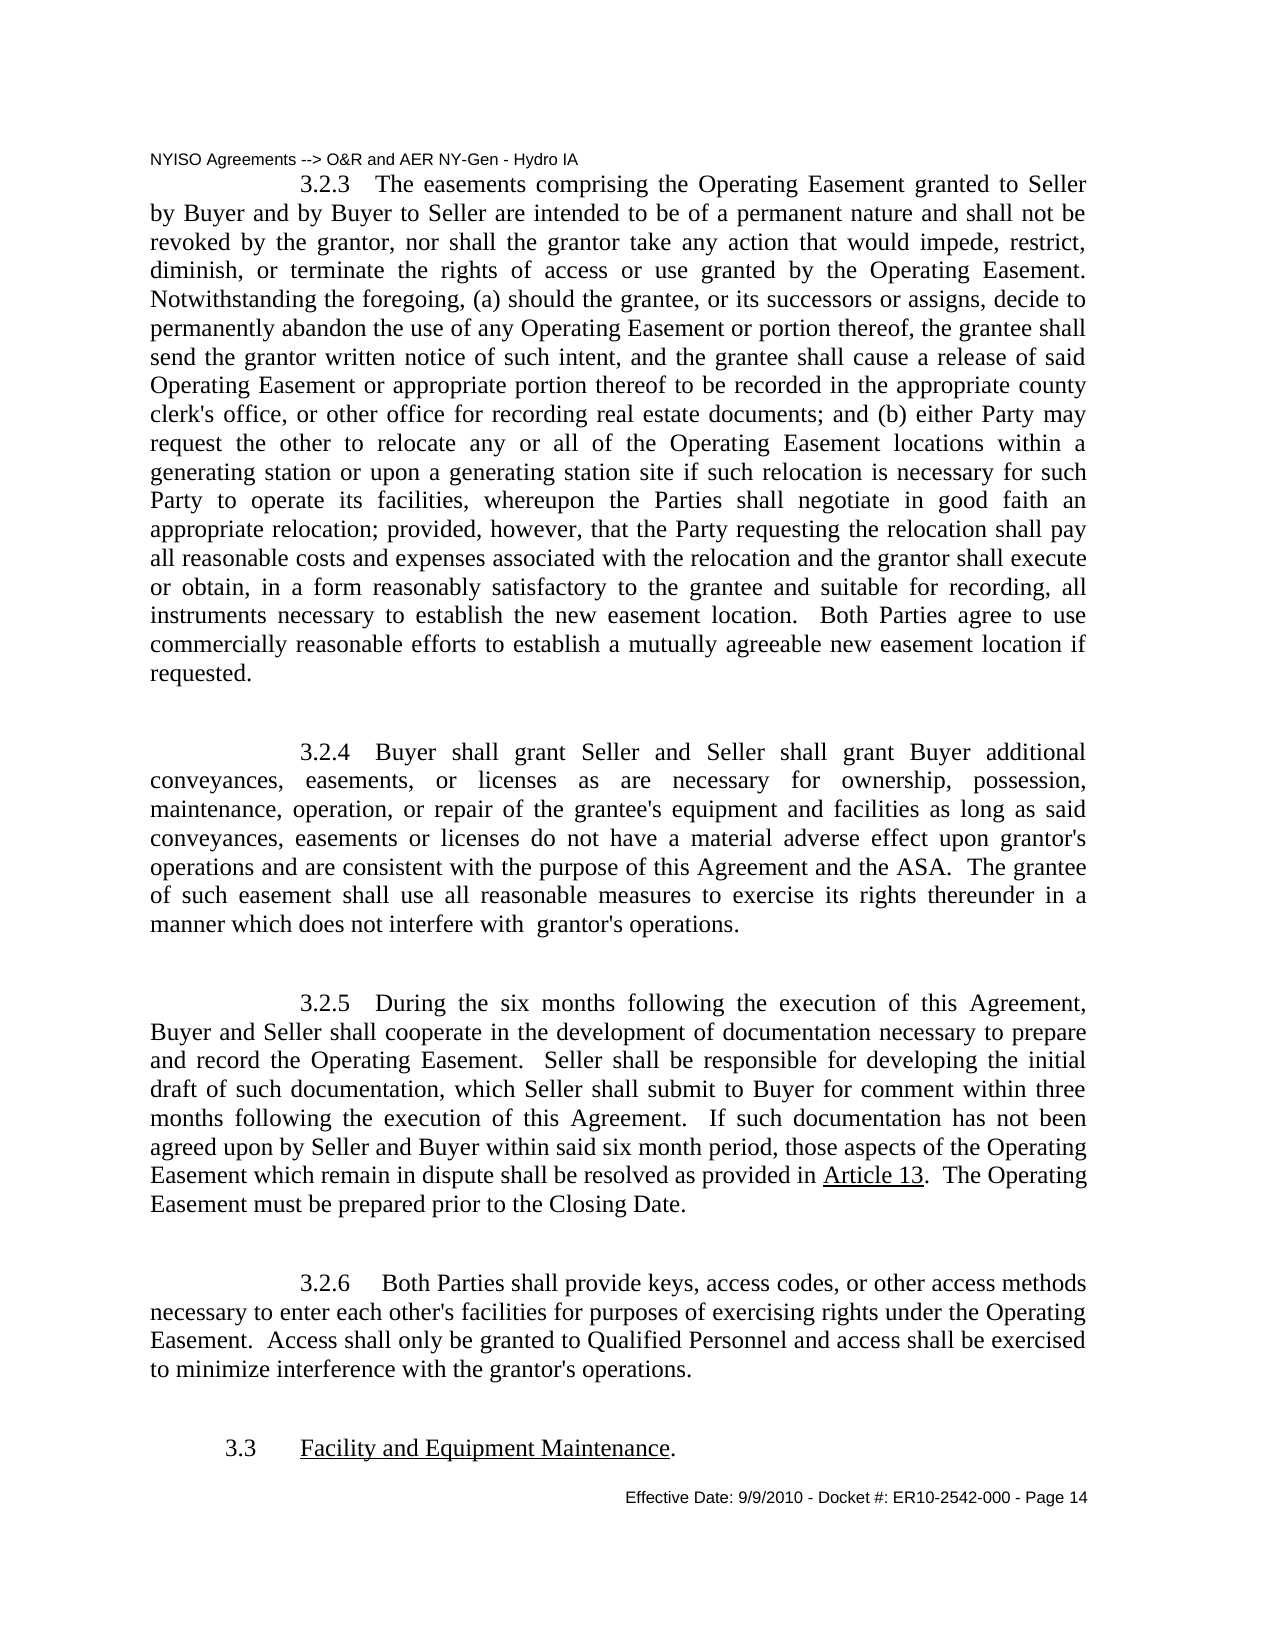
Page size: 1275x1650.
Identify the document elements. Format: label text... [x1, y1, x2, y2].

text During the six months following the execution of this Agreement, Buyer and Seller shall cooperate in the development of documentation necessary to prepare and record the Operating Easement. Seller shall be responsible for developing the initial draft of such documentation, which Seller shall submit to Buyer for comment within three months following the execution of this Agreement. If such documentation has not been agreed upon by Seller and Buyer within said six month period, those aspects of the Operating Easement which remain in dispute shall be resolved as provided in Article 13. The Operating Easement must be prepared prior to the Closing Date. [150, 988, 1087, 1218]
text Buyer shall grant Seller and Seller shall grant Buyer additional conveyances, easements, or licenses as are necessary for ownership, possession, maintenance, operation, or repair of the grantee's equipment and facilities as long as said conveyances, easements or licenses do not have a material adverse effect upon grantor's operations and are consistent with the purpose of this Agreement and the ASA. The grantee of such easement shall use all reasonable measures to exercise its rights thereunder in a manner which does not interfere with grantor's operations. [150, 737, 1087, 938]
text Both Parties shall provide keys, access codes, or other access methods necessary to enter each other's facilities for purposes of exercising rights under the Operating Easement. Access shall only be granted to Qualified Personnel and access shall be exercised to minimize interference with the grantor's operations. [150, 1268, 1087, 1383]
text The easements comprising the Operating Easement granted to Seller by Buyer and by Buyer to Seller are intended to be of a permanent nature and shall not be revoked by the grantor, nor shall the grantor take any action that would impede, restrict, diminish, or terminate the rights of access or use granted by the Operating Easement. Notwithstanding the foregoing, (a) should the grantee, or its successors or assigns, decide to permanently abandon the use of any Operating Easement or portion thereof, the grantee shall send the grantor written notice of such intent, and the grantee shall cause a release of said Operating Easement or appropriate portion thereof to be recorded in the appropriate county clerk's office, or other office for recording real estate documents; and (b) either Party may request the other to relocate any or all of the Operating Easement locations within a generating station or upon a generating station site if such relocation is necessary for such Party to operate its facilities, whereupon the Parties shall negotiate in good faith an appropriate relocation; provided, however, that the Party requesting the relocation shall pay all reasonable costs and expenses associated with the relocation and the grantor shall execute or obtain, in a form reasonably satisfactory to the grantee and suitable for recording, all instruments necessary to establish the new easement location. Both Parties agree to use commercially reasonable efforts to establish a mutually agreeable new easement location if requested. [150, 169, 1087, 687]
text Facility and Equipment Maintenance. [150, 1433, 1087, 1462]
